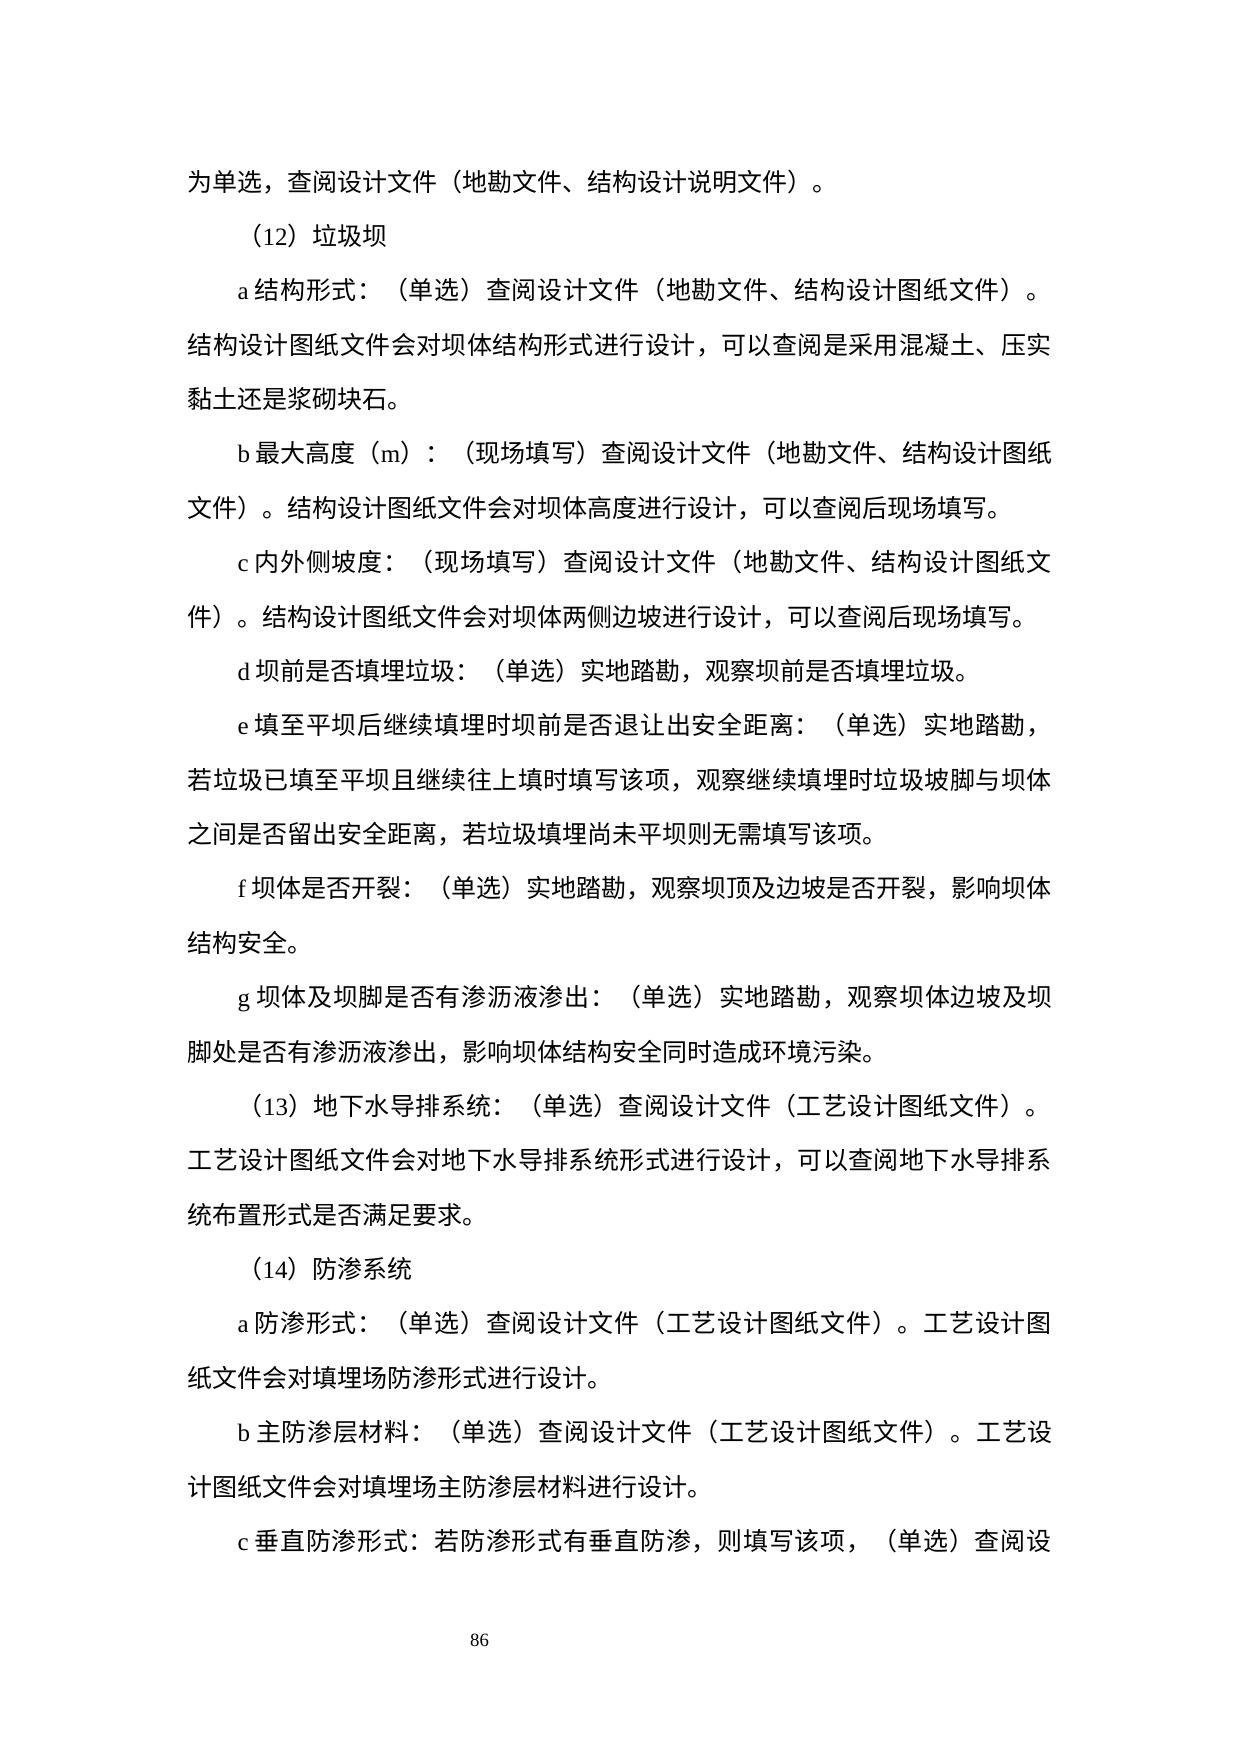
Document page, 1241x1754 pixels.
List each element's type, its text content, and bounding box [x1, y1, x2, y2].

text c内外侧坡度：（现场填写）查阅设计文件（地勘文件、结构设计图纸文件）。结构设计图纸文件会对坝体两侧边坡进行设计，可以查阅后现场填写。 [187, 543, 1053, 633]
text （12）垃圾坝 [187, 216, 1053, 253]
text a防渗形式：（单选）查阅设计文件（工艺设计图纸文件）。工艺设计图纸文件会对填埋场防渗形式进行设计。 [187, 1304, 1053, 1394]
text f坝体是否开裂：（单选）实地踏勘，观察坝顶及边坡是否开裂，影响坝体结构安全。 [187, 869, 1053, 959]
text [187, 1521, 1053, 1558]
text a结构形式：（单选）查阅设计文件（地勘文件、结构设计图纸文件）。结构设计图纸文件会对坝体结构形式进行设计，可以查阅是采用混凝土、压实黏土还是浆砌块石。 [187, 271, 1053, 416]
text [187, 162, 1053, 198]
text e填至平坝后继续填埋时坝前是否退让出安全距离：（单选）实地踏勘，若垃圾已填至平坝且继续往上填时填写该项，观察继续填埋时垃圾坡脚与坝体之间是否留出安全距离，若垃圾填埋尚未平坝则无需填写该项。 [187, 706, 1053, 851]
text （14）防渗系统 [187, 1249, 1053, 1286]
text （13）地下水导排系统：（单选）查阅设计文件（工艺设计图纸文件）。工艺设计图纸文件会对地下水导排系统形式进行设计，可以查阅地下水导排系统布置形式是否满足要求。 [187, 1086, 1053, 1231]
text d坝前是否填埋垃圾：（单选）实地踏勘，观察坝前是否填埋垃圾。 [187, 651, 1053, 688]
text b最大高度（m）：（现场填写）查阅设计文件（地勘文件、结构设计图纸文件）。结构设计图纸文件会对坝体高度进行设计，可以查阅后现场填写。 [187, 434, 1053, 524]
text b主防渗层材料：（单选）查阅设计文件（工艺设计图纸文件）。工艺设计图纸文件会对填埋场主防渗层材料进行设计。 [187, 1413, 1053, 1503]
text g坝体及坝脚是否有渗沥液渗出：（单选）实地踏勘，观察坝体边坡及坝脚处是否有渗沥液渗出，影响坝体结构安全同时造成环境污染。 [187, 978, 1053, 1068]
